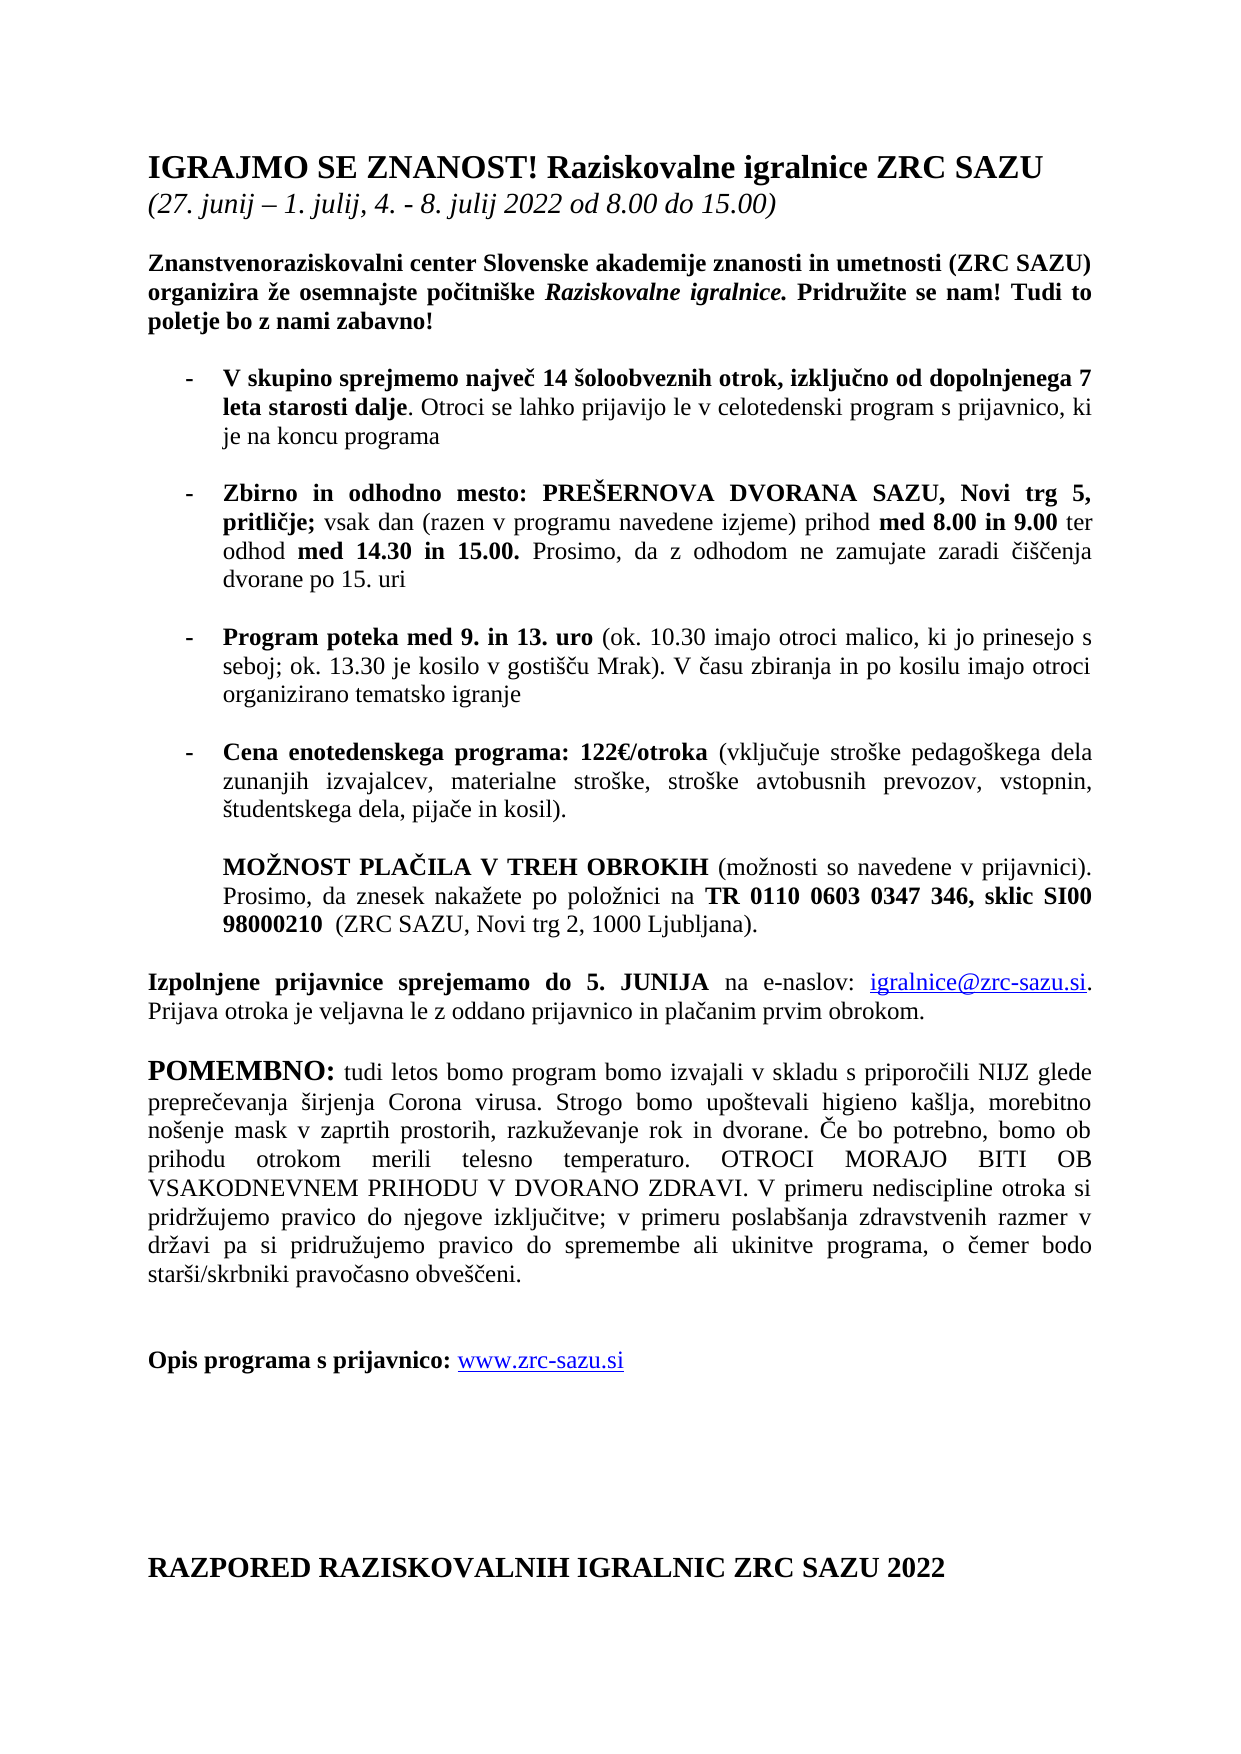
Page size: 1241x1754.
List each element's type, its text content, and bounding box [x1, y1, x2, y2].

text Opis programa s prijavnico: www.zrc-sazu.si [148, 1346, 1093, 1374]
text MOŽNOST PLAČILA V TREH OBROKIH (možnosti so navedene v prijavnici). Prosimo, da znesek nakažete po položnici na TR 0110 0603 0347 346, sklic SI00 98000210 (ZRC SAZU, Novi trg 2, 1000 Ljubljana). [223, 852, 1093, 938]
text Izpolnjene prijavnice sprejemamo do 5. JUNIJA na e-naslov: igralnice@zrc-sazu.si. Prijava otroka je veljavna le z oddano prijavnico in plačanim prvim obrokom. [148, 967, 1093, 1024]
text POMEMBNO: tudi letos bomo program bomo izvajali v skladu s priporočili NIJZ glede preprečevanja širjenja Corona virusa. Strogo bomo upoštevali higieno kašlja, morebitno nošenje mask v zaprtih prostorih, razkuževanje rok in dvorane. Če bo potrebno, bomo ob prihodu otrokom merili telesno temperaturo. OTROCI MORAJO BITI OB VSAKODNEVNEM PRIHODU V DVORANO ZDRAVI. V primeru nediscipline otroka si pridržujemo pravico do njegove izključitve; v primeru poslabšanja zdravstvenih razmer v državi pa si pridružujemo pravico do spremembe ali ukinitve programa, o čemer bodo starši/skrbniki pravočasno obveščeni. [148, 1053, 1093, 1288]
list Cena enotedenskega programa: 122€/otroka (vključuje stroške pedagoškega dela zunanjih izvajalcev, materialne stroške, stroške avtobusnih prevozov, vstopnin, študentskega dela, pijače in kosil). [185, 737, 1093, 823]
list Zbirno in odhodno mesto: PREŠERNOVA DVORANA SAZU, Novi trg 5, pritličje; vsak dan (razen v programu navedene izjeme) prihod med 8.00 in 9.00 ter odhod med 14.30 in 15.00. Prosimo, da z odhodom ne zamujate zaradi čiščenja dvorane po 15. uri [185, 478, 1093, 593]
list V skupino sprejmemo največ 14 šoloobveznih otrok, izključno od dopolnjenega 7 leta starosti dalje. Otroci se lahko prijavijo le v celotedenski program s prijavnico, ki je na koncu programa [185, 363, 1093, 449]
text IGRAJMO SE ZNANOST! Raziskovalne igralnice ZRC SAZU [148, 148, 1093, 186]
text (27. junij – 1. julij, 4. - 8. julij 2022 od 8.00 do 15.00) [148, 186, 1093, 219]
text RAZPORED RAZISKOVALNIH IGRALNIC ZRC SAZU 2022 [148, 1550, 1093, 1583]
list Program poteka med 9. in 13. uro (ok. 10.30 imajo otroci malico, ki jo prinesejo s seboj; ok. 13.30 je kosilo v gostišču Mrak). V času zbiranja in po kosilu imajo otroci organizirano tematsko igranje [185, 622, 1093, 708]
text Znanstvenoraziskovalni center Slovenske akademije znanosti in umetnosti (ZRC SAZU) organizira že osemnajste počitniške Raziskovalne igralnice. Pridružite se nam! Tudi to poletje bo z nami zabavno! [148, 248, 1093, 334]
